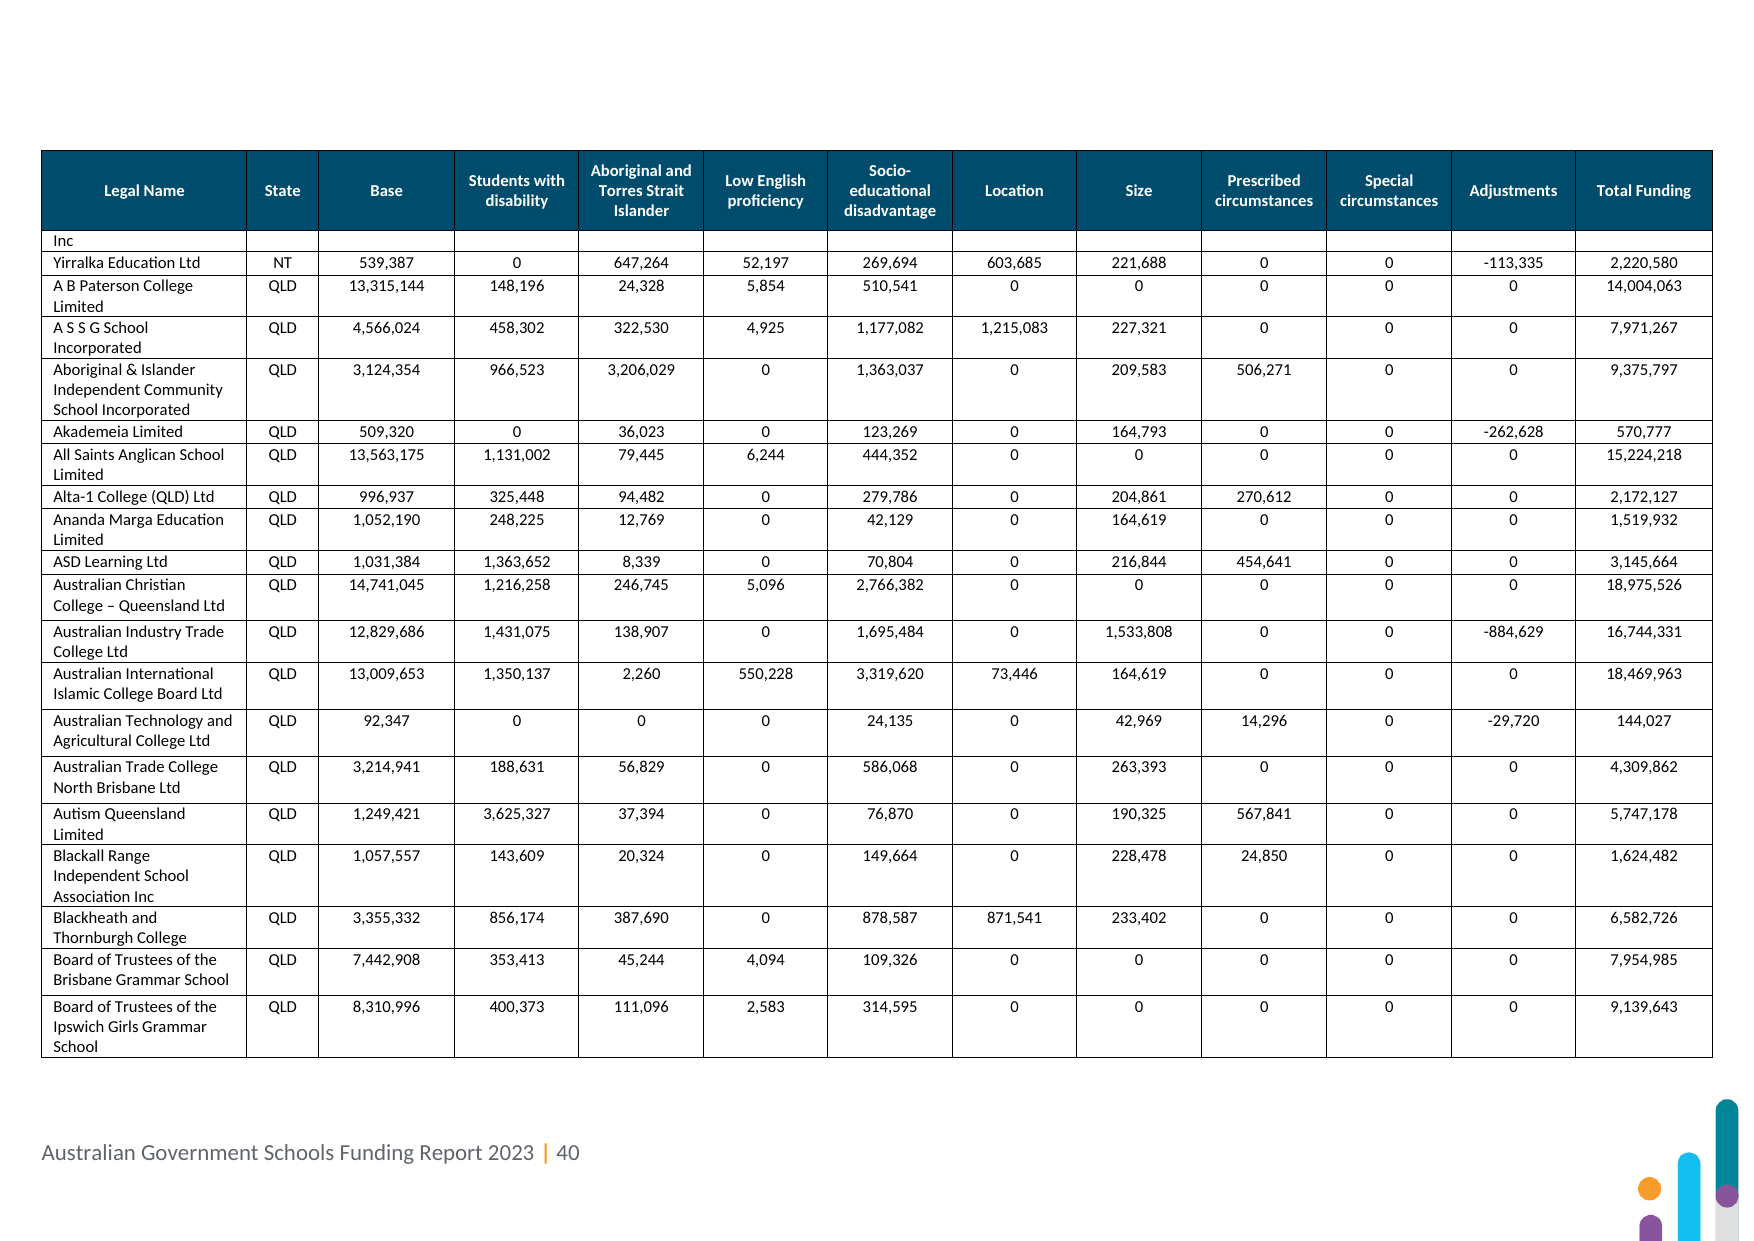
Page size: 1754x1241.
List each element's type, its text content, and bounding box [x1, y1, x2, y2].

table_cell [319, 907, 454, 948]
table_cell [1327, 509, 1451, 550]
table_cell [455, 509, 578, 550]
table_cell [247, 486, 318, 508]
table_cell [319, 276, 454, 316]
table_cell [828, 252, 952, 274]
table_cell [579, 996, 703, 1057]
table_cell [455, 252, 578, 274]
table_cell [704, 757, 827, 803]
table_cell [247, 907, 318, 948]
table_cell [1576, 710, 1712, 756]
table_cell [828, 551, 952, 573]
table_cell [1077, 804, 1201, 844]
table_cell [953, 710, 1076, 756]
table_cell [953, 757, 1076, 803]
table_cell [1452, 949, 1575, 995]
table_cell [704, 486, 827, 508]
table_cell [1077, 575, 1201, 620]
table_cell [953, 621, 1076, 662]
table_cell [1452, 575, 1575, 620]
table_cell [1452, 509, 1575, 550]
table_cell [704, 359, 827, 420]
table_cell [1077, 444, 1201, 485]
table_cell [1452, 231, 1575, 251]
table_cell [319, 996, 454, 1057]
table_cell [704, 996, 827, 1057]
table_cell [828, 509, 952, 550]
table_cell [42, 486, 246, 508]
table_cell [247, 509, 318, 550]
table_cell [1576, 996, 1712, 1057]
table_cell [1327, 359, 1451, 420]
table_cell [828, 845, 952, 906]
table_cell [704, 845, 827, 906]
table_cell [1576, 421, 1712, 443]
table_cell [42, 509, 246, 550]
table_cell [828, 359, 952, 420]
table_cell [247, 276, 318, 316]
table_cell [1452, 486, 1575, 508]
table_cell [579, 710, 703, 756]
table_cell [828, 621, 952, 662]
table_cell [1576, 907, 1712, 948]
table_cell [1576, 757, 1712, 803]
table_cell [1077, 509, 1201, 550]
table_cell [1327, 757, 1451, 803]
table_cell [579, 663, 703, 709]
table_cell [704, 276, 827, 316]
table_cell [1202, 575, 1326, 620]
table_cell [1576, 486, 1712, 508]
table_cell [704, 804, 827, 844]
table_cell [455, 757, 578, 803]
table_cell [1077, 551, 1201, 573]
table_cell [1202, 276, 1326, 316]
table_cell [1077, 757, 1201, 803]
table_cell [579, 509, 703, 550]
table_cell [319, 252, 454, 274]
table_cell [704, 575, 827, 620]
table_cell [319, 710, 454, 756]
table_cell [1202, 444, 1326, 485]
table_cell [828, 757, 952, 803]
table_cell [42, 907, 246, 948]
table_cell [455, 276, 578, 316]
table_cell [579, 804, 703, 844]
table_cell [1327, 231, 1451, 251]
table_header Base [319, 151, 454, 230]
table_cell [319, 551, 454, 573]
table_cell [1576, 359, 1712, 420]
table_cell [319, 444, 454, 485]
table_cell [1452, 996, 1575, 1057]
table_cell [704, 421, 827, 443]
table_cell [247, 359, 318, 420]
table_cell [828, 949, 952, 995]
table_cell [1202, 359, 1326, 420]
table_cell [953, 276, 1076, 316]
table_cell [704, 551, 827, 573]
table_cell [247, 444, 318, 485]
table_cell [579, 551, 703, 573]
table_header Aboriginal and Torres Strait Islander [579, 151, 703, 230]
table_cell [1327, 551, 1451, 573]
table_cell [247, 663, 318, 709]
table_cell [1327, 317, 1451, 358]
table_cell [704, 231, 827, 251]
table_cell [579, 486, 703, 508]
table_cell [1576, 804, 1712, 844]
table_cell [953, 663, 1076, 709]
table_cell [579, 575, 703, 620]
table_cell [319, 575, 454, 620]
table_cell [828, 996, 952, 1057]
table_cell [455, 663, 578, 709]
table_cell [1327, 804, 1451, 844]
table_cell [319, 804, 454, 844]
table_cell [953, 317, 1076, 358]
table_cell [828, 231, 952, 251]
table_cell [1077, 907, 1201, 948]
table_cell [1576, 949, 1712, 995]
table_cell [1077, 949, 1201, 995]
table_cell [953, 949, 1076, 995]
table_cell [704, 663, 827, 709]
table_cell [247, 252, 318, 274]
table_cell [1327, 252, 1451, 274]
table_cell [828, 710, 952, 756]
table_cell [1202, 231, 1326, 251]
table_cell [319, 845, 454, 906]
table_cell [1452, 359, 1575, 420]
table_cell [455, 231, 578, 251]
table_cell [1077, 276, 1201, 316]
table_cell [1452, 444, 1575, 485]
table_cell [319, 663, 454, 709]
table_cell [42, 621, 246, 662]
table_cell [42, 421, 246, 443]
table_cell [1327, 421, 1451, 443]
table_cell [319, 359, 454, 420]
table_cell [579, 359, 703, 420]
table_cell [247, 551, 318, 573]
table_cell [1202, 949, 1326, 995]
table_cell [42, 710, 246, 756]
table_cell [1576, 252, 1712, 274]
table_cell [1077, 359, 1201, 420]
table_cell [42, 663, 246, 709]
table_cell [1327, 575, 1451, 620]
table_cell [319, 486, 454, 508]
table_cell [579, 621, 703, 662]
picture [1631, 1072, 1754, 1241]
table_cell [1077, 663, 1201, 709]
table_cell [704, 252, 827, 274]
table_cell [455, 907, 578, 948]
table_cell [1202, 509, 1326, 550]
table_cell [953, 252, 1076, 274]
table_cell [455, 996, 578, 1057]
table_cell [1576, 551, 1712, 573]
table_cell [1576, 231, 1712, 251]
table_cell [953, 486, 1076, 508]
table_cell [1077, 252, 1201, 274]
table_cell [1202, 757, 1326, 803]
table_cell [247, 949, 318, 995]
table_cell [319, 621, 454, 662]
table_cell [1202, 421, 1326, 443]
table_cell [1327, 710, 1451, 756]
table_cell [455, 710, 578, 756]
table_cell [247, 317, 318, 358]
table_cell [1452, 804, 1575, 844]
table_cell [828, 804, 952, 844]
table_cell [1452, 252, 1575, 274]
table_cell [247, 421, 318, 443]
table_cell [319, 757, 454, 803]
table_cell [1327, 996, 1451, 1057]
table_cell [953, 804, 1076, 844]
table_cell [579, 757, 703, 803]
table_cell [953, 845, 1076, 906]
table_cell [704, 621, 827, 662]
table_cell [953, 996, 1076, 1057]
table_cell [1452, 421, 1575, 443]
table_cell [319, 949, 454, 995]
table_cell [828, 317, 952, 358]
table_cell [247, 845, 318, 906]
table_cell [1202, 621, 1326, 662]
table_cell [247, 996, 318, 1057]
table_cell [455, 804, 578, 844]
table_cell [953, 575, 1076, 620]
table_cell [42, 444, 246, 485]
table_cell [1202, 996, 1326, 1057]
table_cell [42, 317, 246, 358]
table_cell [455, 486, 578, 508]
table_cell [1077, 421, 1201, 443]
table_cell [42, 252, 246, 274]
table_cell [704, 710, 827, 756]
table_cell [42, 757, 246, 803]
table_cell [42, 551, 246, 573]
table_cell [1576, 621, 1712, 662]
table_header Total Funding [1576, 151, 1712, 230]
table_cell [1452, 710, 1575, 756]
table_header Prescribed circumstances [1202, 151, 1326, 230]
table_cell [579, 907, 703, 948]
table_header State [247, 151, 318, 230]
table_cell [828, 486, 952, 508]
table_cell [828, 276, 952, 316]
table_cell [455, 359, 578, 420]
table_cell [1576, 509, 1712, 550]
table_header Adjustments [1452, 151, 1575, 230]
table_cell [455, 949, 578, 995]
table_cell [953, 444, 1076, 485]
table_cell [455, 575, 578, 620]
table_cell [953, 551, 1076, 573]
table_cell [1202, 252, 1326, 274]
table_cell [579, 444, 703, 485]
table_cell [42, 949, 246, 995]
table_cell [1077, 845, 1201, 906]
table_header Special circumstances [1327, 151, 1451, 230]
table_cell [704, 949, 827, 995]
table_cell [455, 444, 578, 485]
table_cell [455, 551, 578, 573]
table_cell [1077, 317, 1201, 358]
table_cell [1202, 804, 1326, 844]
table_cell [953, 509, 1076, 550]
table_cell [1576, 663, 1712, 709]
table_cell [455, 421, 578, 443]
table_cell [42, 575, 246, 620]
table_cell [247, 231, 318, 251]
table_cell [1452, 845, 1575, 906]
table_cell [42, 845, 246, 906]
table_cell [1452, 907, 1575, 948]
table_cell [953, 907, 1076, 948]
table_header Students with disability [455, 151, 578, 230]
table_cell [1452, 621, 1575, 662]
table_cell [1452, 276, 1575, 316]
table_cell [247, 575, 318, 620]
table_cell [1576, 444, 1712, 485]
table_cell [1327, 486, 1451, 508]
table_header Size [1077, 151, 1201, 230]
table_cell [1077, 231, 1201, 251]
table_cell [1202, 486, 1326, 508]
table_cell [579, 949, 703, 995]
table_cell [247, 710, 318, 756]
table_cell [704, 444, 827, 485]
table_header Socio-educational disadvantage [828, 151, 952, 230]
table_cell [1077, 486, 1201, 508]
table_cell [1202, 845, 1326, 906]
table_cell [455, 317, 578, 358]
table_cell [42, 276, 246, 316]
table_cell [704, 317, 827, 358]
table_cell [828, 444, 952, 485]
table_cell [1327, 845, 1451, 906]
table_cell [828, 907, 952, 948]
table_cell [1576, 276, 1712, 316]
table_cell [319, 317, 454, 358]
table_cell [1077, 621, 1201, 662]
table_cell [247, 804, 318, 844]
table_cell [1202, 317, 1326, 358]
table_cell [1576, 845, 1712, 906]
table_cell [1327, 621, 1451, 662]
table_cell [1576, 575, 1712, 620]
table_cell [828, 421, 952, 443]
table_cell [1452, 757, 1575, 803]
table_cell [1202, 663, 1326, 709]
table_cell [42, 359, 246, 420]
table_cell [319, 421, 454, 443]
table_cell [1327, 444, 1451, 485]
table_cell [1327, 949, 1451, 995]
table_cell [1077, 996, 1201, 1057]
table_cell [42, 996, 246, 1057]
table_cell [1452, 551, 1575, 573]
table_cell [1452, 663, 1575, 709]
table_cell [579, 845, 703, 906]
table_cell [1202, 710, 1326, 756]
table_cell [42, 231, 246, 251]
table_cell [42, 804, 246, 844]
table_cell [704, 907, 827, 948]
table_header Legal Name [42, 151, 246, 230]
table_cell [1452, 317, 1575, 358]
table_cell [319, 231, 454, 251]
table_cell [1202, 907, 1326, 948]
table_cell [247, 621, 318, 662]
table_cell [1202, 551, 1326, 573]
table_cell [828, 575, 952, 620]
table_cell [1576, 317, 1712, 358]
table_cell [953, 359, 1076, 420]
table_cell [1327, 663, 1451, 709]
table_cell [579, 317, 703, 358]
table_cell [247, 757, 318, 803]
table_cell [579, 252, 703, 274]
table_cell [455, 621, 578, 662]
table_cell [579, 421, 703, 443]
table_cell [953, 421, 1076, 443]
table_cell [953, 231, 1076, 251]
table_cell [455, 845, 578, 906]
table_header Low English proficiency [704, 151, 827, 230]
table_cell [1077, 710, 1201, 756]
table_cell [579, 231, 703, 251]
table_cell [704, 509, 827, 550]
table_header Location [953, 151, 1076, 230]
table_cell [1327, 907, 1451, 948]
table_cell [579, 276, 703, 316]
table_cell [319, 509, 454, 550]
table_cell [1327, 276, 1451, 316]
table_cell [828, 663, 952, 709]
